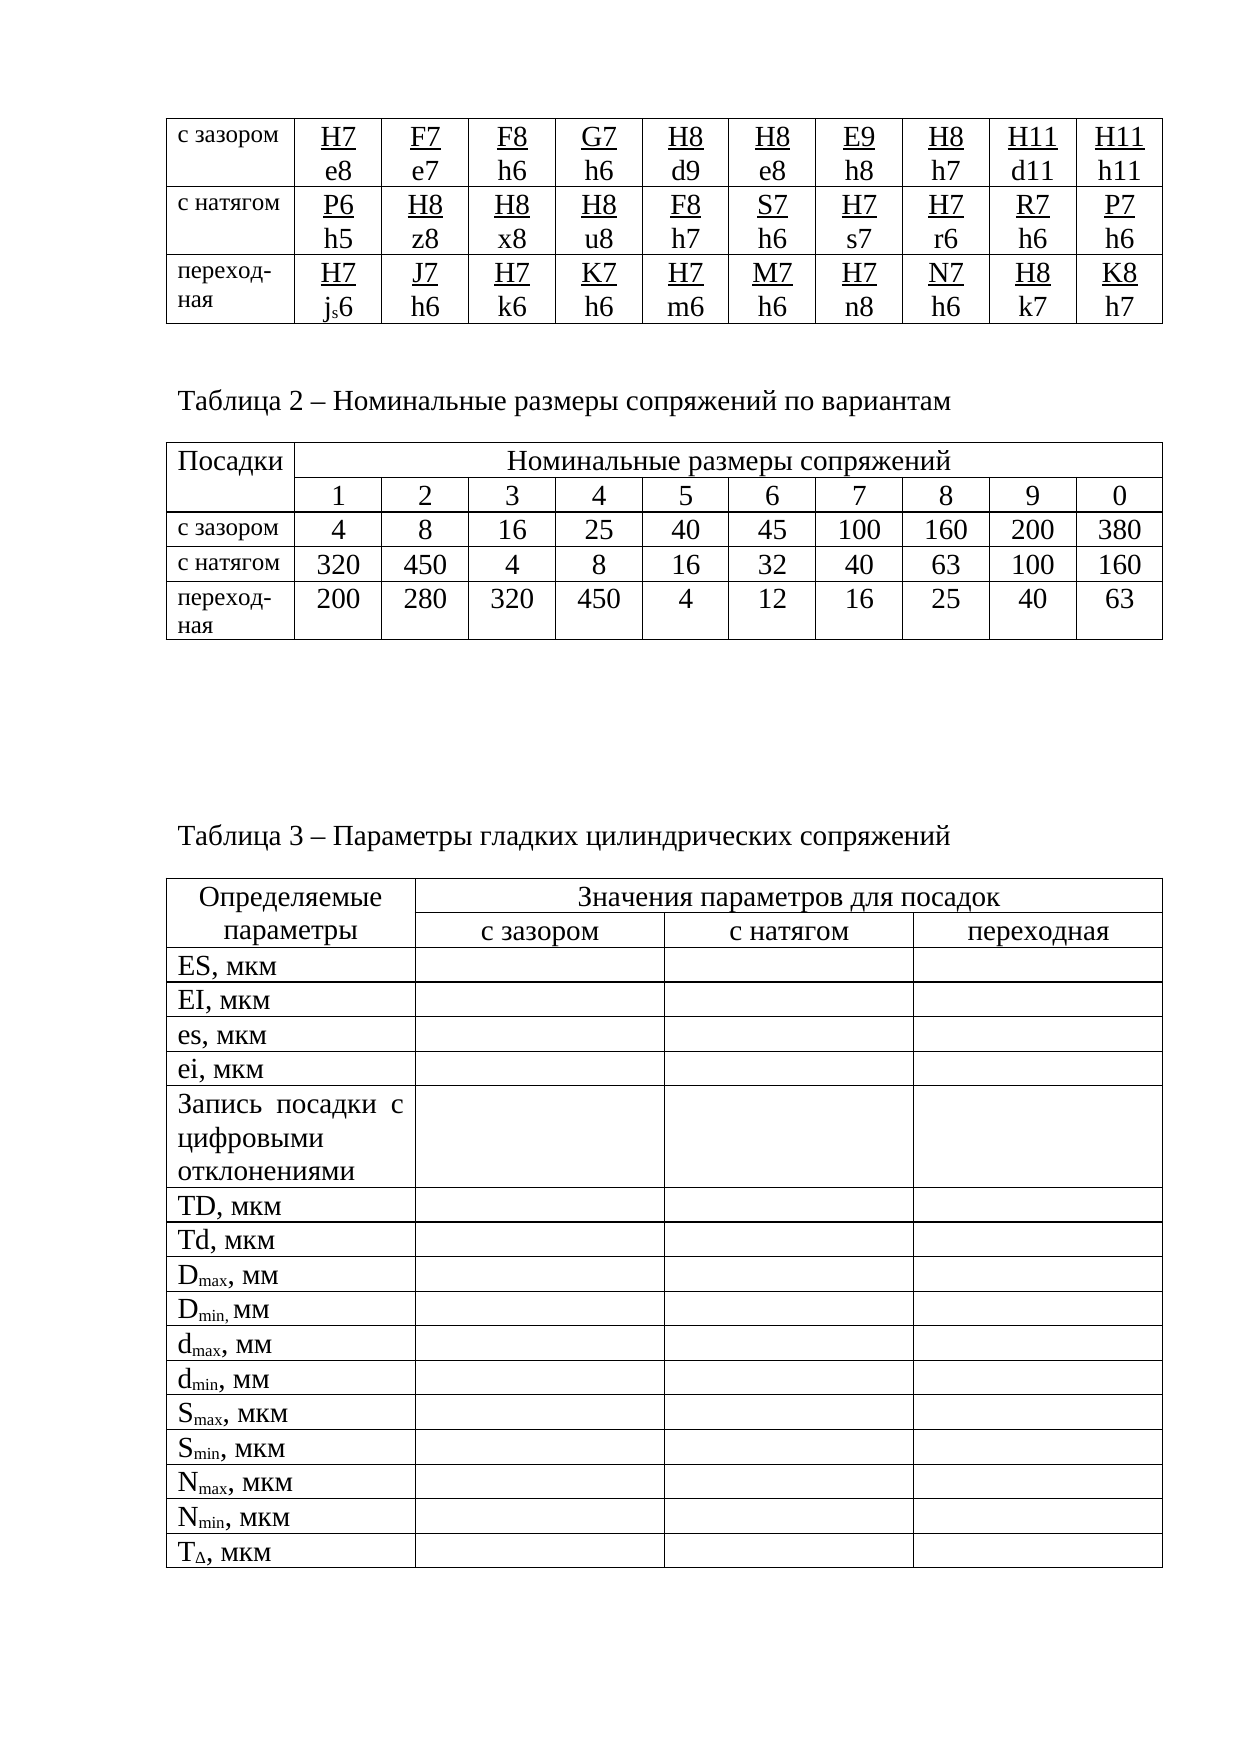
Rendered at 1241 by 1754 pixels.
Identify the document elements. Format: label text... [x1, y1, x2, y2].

table_cell 3 [469, 478, 555, 511]
table_cell P7 h6 [1077, 187, 1162, 254]
table_cell H8 k7 [990, 255, 1076, 322]
table_cell с натягом [167, 187, 294, 254]
table_cell 4 [469, 547, 555, 581]
table_cell [914, 1292, 1162, 1325]
table_cell с зазором [167, 119, 294, 186]
table_cell TD, мкм [167, 1188, 415, 1221]
table_cell [665, 1017, 913, 1051]
table_cell 280 [382, 582, 468, 639]
table_cell с натягом [167, 547, 294, 581]
table_cell [665, 983, 913, 1016]
table_cell H7 e8 [295, 119, 381, 186]
table_cell G7 h6 [556, 119, 642, 186]
table_cell [914, 1499, 1162, 1533]
table_cell с натягом [665, 913, 913, 947]
table_cell es, мкм [167, 1017, 415, 1051]
table_cell [416, 1257, 664, 1291]
table_cell H11 h11 [1077, 119, 1162, 186]
table_cell 16 [643, 547, 728, 581]
table_cell H8 u8 [556, 187, 642, 254]
table_cell 32 [729, 547, 815, 581]
table_cell [416, 1223, 664, 1256]
table_cell 100 [990, 547, 1076, 581]
table_cell переход-ная [167, 255, 294, 322]
table_cell [665, 1326, 913, 1360]
table_cell 8 [556, 547, 642, 581]
table_cell F8 h7 [643, 187, 728, 254]
table_cell H11 d11 [990, 119, 1076, 186]
table_cell H7 m6 [643, 255, 728, 322]
table_cell [416, 1052, 664, 1085]
table_cell [914, 1017, 1162, 1051]
table_cell [665, 1052, 913, 1085]
table_header Определяемые параметры [167, 879, 415, 947]
table_cell 160 [1077, 547, 1162, 581]
table_cell 1 [295, 478, 381, 511]
table_cell R7 h6 [990, 187, 1076, 254]
table_cell [914, 1052, 1162, 1085]
table_cell [665, 1086, 913, 1187]
table_cell ei, мкм [167, 1052, 415, 1085]
table_cell 7 [816, 478, 902, 511]
table_cell [416, 1326, 664, 1360]
table_cell 25 [903, 582, 989, 639]
table_cell K8 h7 [1077, 255, 1162, 322]
table_cell [665, 1188, 913, 1221]
table_cell [914, 1223, 1162, 1256]
table_cell Nmin, мкм [167, 1499, 415, 1533]
text Таблица 3 – Параметры гладких цилиндрических сопряжений [177, 818, 1152, 852]
table_cell [665, 1430, 913, 1463]
table_cell [665, 1465, 913, 1498]
table_cell [914, 983, 1162, 1016]
table_cell [914, 948, 1162, 981]
table_cell [665, 948, 913, 981]
table_cell переходная [914, 913, 1162, 947]
table_cell Smax, мкм [167, 1395, 415, 1429]
table_cell 4 [295, 513, 381, 546]
table_cell dmin, мм [167, 1361, 415, 1394]
table_cell 25 [556, 513, 642, 546]
table_cell [665, 1534, 913, 1567]
table_cell [665, 1395, 913, 1429]
table_cell S7 h6 [729, 187, 815, 254]
table_cell [914, 1395, 1162, 1429]
table_cell [416, 1430, 664, 1463]
table_cell 8 [903, 478, 989, 511]
table_cell [416, 948, 664, 981]
table_cell 45 [729, 513, 815, 546]
table_cell J7 h6 [382, 255, 468, 322]
table_cell K7 h6 [556, 255, 642, 322]
table_cell 200 [990, 513, 1076, 546]
table_cell H7 s7 [816, 187, 902, 254]
table_cell 200 [295, 582, 381, 639]
table_cell H8 h7 [903, 119, 989, 186]
table_cell M7 h6 [729, 255, 815, 322]
table_cell [416, 983, 664, 1016]
table_cell [416, 1361, 664, 1394]
table_cell [914, 1086, 1162, 1187]
table_cell H8 z8 [382, 187, 468, 254]
table_cell 4 [556, 478, 642, 511]
table_cell H8 e8 [729, 119, 815, 186]
table_cell [416, 1086, 664, 1187]
table_cell 450 [382, 547, 468, 581]
table_cell H7 js6 [295, 255, 381, 322]
table_cell 160 [903, 513, 989, 546]
table_cell 12 [729, 582, 815, 639]
table_cell P6 h5 [295, 187, 381, 254]
table_cell [416, 1292, 664, 1325]
table_cell Smin, мкм [167, 1430, 415, 1463]
table_cell dmax, мм [167, 1326, 415, 1360]
table_cell N7 h6 [903, 255, 989, 322]
table_cell [416, 1017, 664, 1051]
table_cell H7 n8 [816, 255, 902, 322]
table_cell [416, 1465, 664, 1498]
table_cell 8 [382, 513, 468, 546]
table_cell 40 [990, 582, 1076, 639]
table_cell EI, мкм [167, 983, 415, 1016]
table_cell 63 [1077, 582, 1162, 639]
table_cell [416, 1188, 664, 1221]
table_cell [914, 1326, 1162, 1360]
table_cell F7 e7 [382, 119, 468, 186]
table_cell [914, 1257, 1162, 1291]
table_cell 5 [643, 478, 728, 511]
table_cell [665, 1499, 913, 1533]
table_cell Dmax, мм [167, 1257, 415, 1291]
table_cell 450 [556, 582, 642, 639]
table_cell 4 [643, 582, 728, 639]
table_cell с зазором [167, 513, 294, 546]
table_cell H8 x8 [469, 187, 555, 254]
table_cell 2 [382, 478, 468, 511]
table_cell [416, 1534, 664, 1567]
table_cell 0 [1077, 478, 1162, 511]
table_cell 40 [643, 513, 728, 546]
table_cell H8 d9 [643, 119, 728, 186]
table_cell H7 r6 [903, 187, 989, 254]
table_cell Запись посадки с цифровыми отклонениями [167, 1086, 415, 1187]
table_cell 16 [469, 513, 555, 546]
table_cell H7 k6 [469, 255, 555, 322]
table_cell переход-ная [167, 582, 294, 639]
table_header Номинальные размеры сопряжений [295, 443, 1162, 477]
table_cell Td, мкм [167, 1223, 415, 1256]
table_cell 9 [990, 478, 1076, 511]
table_cell [914, 1188, 1162, 1221]
table_cell 100 [816, 513, 902, 546]
table_cell [416, 1395, 664, 1429]
table_header Посадки [167, 443, 294, 511]
table_cell [914, 1465, 1162, 1498]
table_cell [914, 1430, 1162, 1463]
table_cell [665, 1361, 913, 1394]
table_cell E9 h8 [816, 119, 902, 186]
table_cell 380 [1077, 513, 1162, 546]
table_cell 63 [903, 547, 989, 581]
table_cell 320 [295, 547, 381, 581]
table_cell [416, 1499, 664, 1533]
table_cell [665, 1223, 913, 1256]
table_cell 320 [469, 582, 555, 639]
table_cell [665, 1292, 913, 1325]
text Таблица 2 – Номинальные размеры сопряжений по вариантам [177, 383, 1152, 416]
table_cell [914, 1361, 1162, 1394]
table_cell Dmin, мм [167, 1292, 415, 1325]
table_cell с зазором [416, 913, 664, 947]
table_header Значения параметров для посадок [416, 879, 1162, 912]
table_cell TΔ, мкм [167, 1534, 415, 1567]
table_cell 16 [816, 582, 902, 639]
table_cell Nmax, мкм [167, 1465, 415, 1498]
table_cell 40 [816, 547, 902, 581]
table_cell ES, мкм [167, 948, 415, 981]
table_cell [914, 1534, 1162, 1567]
table_cell F8 h6 [469, 119, 555, 186]
table_cell [665, 1257, 913, 1291]
table_cell 6 [729, 478, 815, 511]
